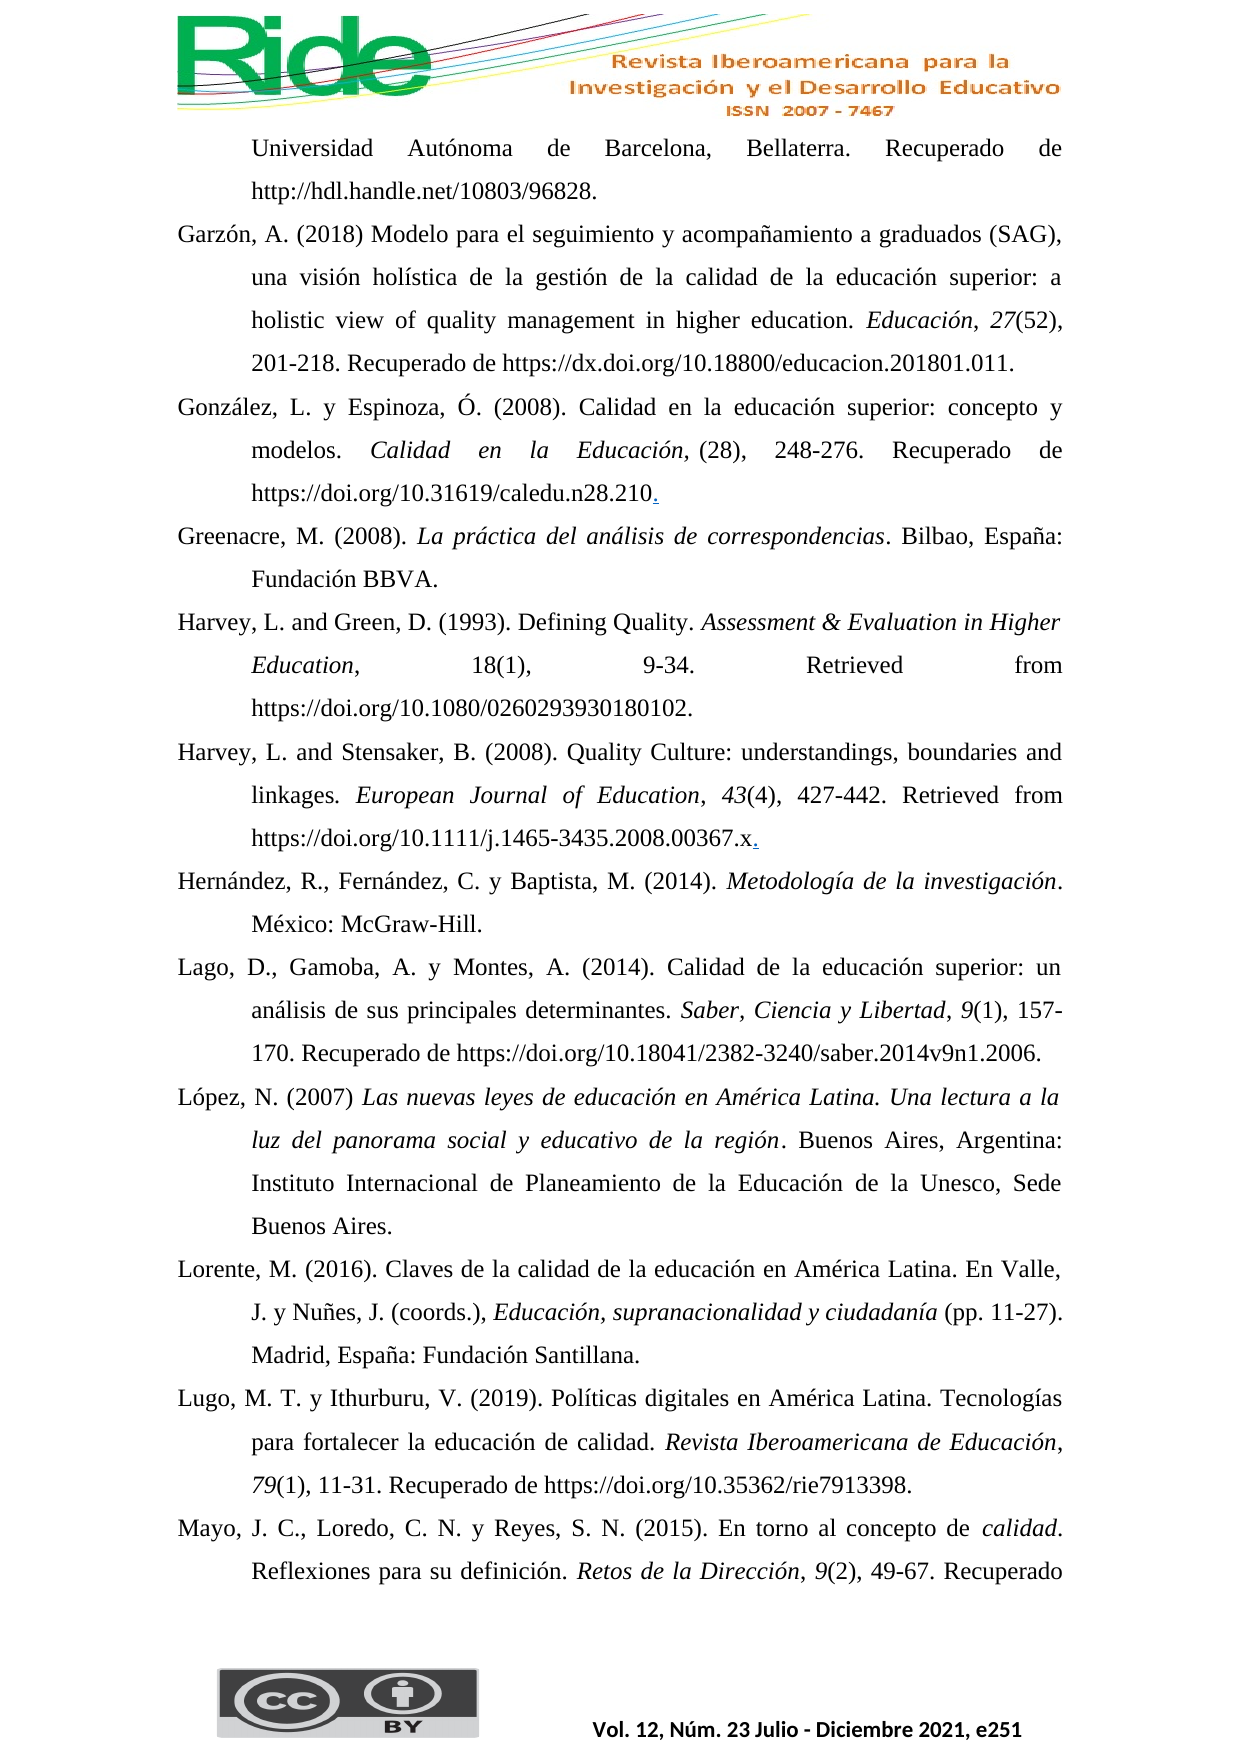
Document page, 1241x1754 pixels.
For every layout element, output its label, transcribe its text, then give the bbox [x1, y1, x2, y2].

text Lugo, M. T. y Ithurburu, V. (2019). Políticas digitales en América Latina. Tecnologías para fortalecer la educación de calidad. Revista Iberoamericana de Educación, 79(1), 11-31. Recuperado de https://doi.org/10.35362/rie7913398. [177, 1383, 1063, 1498]
text Hernández, R., Fernández, C. y Baptista, M. (2014). Metodología de la investigación. México: McGraw-Hill. [177, 866, 1063, 938]
text López, N. (2007) Las nuevas leyes de educación en América Latina. Una lectura a la luz del panorama social y educativo de la región. Buenos Aires, Argentina: Instituto Internacional de Planeamiento de la Educación de la Unesco, Sede Buenos Aires. [177, 1082, 1063, 1240]
text Harvey, L. and Green, D. (1993). Defining Quality. Assessment & Evaluation in Higher Education, 18(1), 9-34. Retrieved from https://doi.org/10.1080/0260293930180102. [177, 607, 1063, 722]
text Harvey, L. and Stensaker, B. (2008). Quality Culture: understandings, boundaries and linkages. European Journal of Education, 43(4), 427-442. Retrieved from https://doi.org/10.1111/j.1465-3435.2008.00367.x. [177, 737, 1063, 852]
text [177, 133, 1063, 205]
text González, L. y Espinoza, Ó. (2008). Calidad en la educación superior: concepto y modelos. Calidad en la Educación, (28), 248-276. Recuperado de https://doi.org/10.31619/caledu.n28.210. [177, 392, 1063, 507]
picture [216, 1668, 480, 1738]
text Lorente, M. (2016). Claves de la calidad de la educación en América Latina. En Valle, J. y Nuñes, J. (coords.), Educación, supranacionalidad y ciudadanía (pp. 11-27). Madrid, España: Fundación Santillana. [177, 1254, 1063, 1369]
text Lago, D., Gamoba, A. y Montes, A. (2014). Calidad de la educación superior: un análisis de sus principales determinantes. Saber, Ciencia y Libertad, 9(1), 157-170. Recuperado de https://doi.org/10.18041/2382-3240/saber.2014v9n1.2006. [177, 952, 1063, 1067]
text Greenacre, M. (2008). La práctica del análisis de correspondencias. Bilbao, España: Fundación BBVA. [177, 521, 1063, 593]
text Garzón, A. (2018) Modelo para el seguimiento y acompañamiento a graduados (SAG), una visión holística de la gestión de la calidad de la educación superior: a holistic view of quality management in higher education. Educación, 27(52), 201-218. Recuperado de https://dx.doi.org/10.18800/educacion.201801.011. [177, 219, 1063, 377]
picture [177, 14, 1063, 119]
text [177, 1513, 1063, 1585]
